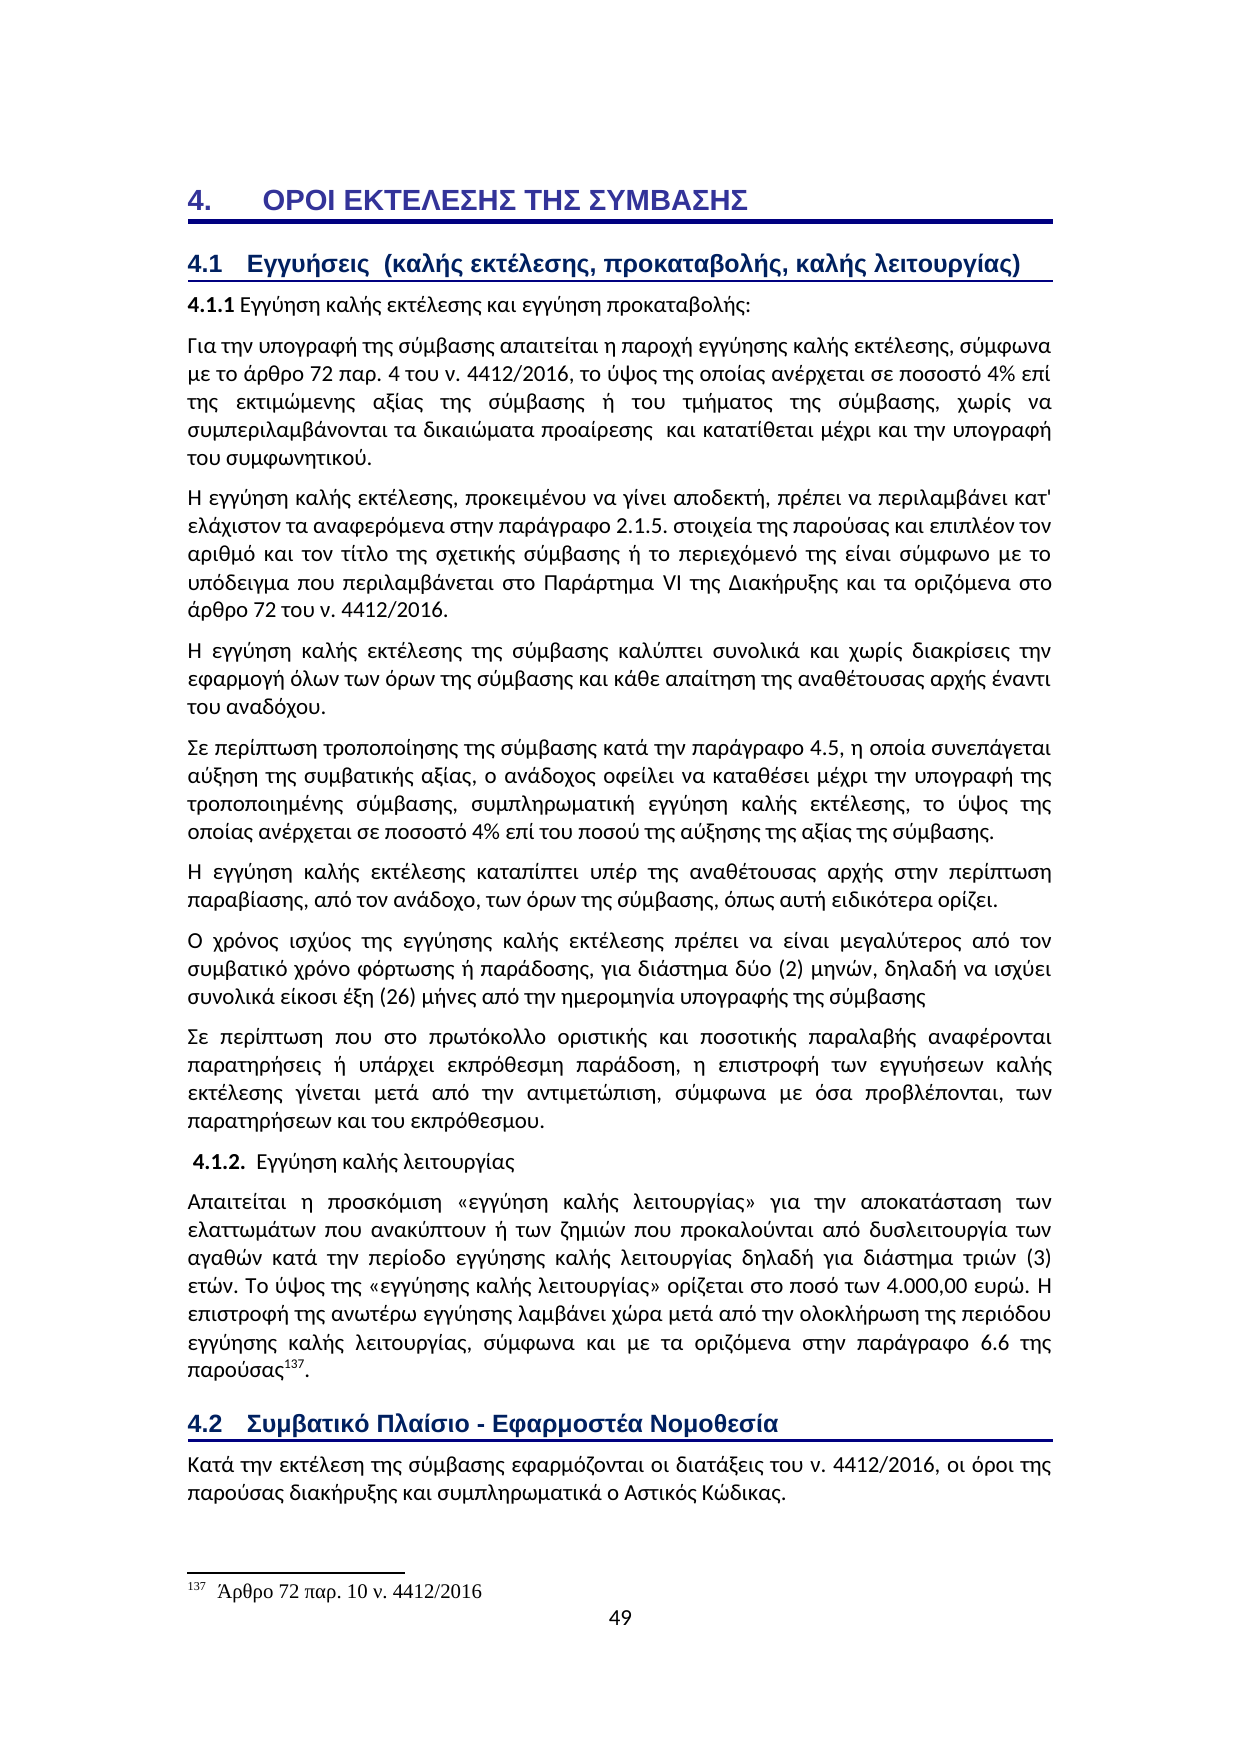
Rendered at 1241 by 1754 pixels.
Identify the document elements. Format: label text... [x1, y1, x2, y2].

subtitle 4. ΟΡΟΙ ΕΚΤΕΛΕΣΗΣ ΤΗΣ ΣΥΜΒΑΣΗΣ [187, 183, 1053, 224]
text Ο χρόνος ισχύος της εγγύησης καλής εκτέλεσης πρέπει να είναι μεγαλύτερος από τον συμβατικό χρόνο φόρτωσης ή παράδοσης, για διάστημα δύο (2) μηνών, δηλαδή να ισχύει συνολικά είκοσι έξη (26) μήνες από την ημερομηνία υπογραφής της σύμβασης [187, 926, 1053, 1010]
subtitle 4.2 Συμβατικό Πλαίσιο - Εφαρμοστέα Νομοθεσία [187, 1409, 1053, 1442]
text Κατά την εκτέλεση της σύμβασης εφαρμόζονται οι διατάξεις του ν. 4412/2016, οι όροι της παρούσας διακήρυξης και συμπληρωματικά ο Αστικός Κώδικας. [187, 1450, 1053, 1506]
text Η εγγύηση καλής εκτέλεσης της σύμβασης καλύπτει συνολικά και χωρίς διακρίσεις την εφαρμογή όλων των όρων της σύμβασης και κάθε απαίτηση της αναθέτουσας αρχής έναντι του αναδόχου. [187, 636, 1053, 720]
text Απαιτείται η προσκόμιση «εγγύηση καλής λειτουργίας» για την αποκατάσταση των ελαττωμάτων που ανακύπτουν ή των ζημιών που προκαλούνται από δυσλειτουργία των αγαθών κατά την περίοδο εγγύησης καλής λειτουργίας δηλαδή για διάστημα τριών (3) ετών. Το ύψος της «εγγύησης καλής λειτουργίας» ορίζεται στο ποσό των 4.000,00 ευρώ. Η επιστροφή της ανωτέρω εγγύησης λαμβάνει χώρα μετά από την ολοκλήρωση της περιόδου εγγύησης καλής λειτουργίας, σύμφωνα και με τα οριζόμενα στην παράγραφο 6.6 της παρούσας. [187, 1187, 1053, 1384]
text Σε περίπτωση τροποποίησης της σύμβασης κατά την παράγραφο 4.5, η οποία συνεπάγεται αύξηση της συμβατικής αξίας, ο ανάδοχος οφείλει να καταθέσει μέχρι την υπογραφή της τροποποιημένης σύμβασης, συμπληρωματική εγγύηση καλής εκτέλεσης, το ύψος της οποίας ανέρχεται σε ποσοστό 4% επί του ποσού της αύξησης της αξίας της σύμβασης. [187, 733, 1053, 845]
text Για την υπογραφή της σύμβασης απαιτείται η παροχή εγγύησης καλής εκτέλεσης, σύμφωνα με το άρθρο 72 παρ. 4 του ν. 4412/2016, το ύψος της οποίας ανέρχεται σε ποσοστό 4% επί της εκτιμώμενης αξίας της σύμβασης ή του τμήματος της σύμβασης, χωρίς να συμπεριλαμβάνονται τα δικαιώματα προαίρεσης και κατατίθεται μέχρι και την υπογραφή του συμφωνητικού. [187, 331, 1053, 471]
text Η εγγύηση καλής εκτέλεσης, προκειμένου να γίνει αποδεκτή, πρέπει να περιλαμβάνει κατ' ελάχιστον τα αναφερόμενα στην παράγραφο 2.1.5. στοιχεία της παρούσας και επιπλέον τον αριθμό και τον τίτλο της σχετικής σύμβασης ή το περιεχόμενό της είναι σύμφωνο με το υπόδειγμα που περιλαμβάνεται στο Παράρτημα VI της Διακήρυξης και τα οριζόμενα στο άρθρο 72 του ν. 4412/2016. [187, 483, 1053, 624]
text Σε περίπτωση που στο πρωτόκολλο οριστικής και ποσοτικής παραλαβής αναφέρονται παρατηρήσεις ή υπάρχει εκπρόθεσμη παράδοση, η επιστροφή των εγγυήσεων καλής εκτέλεσης γίνεται μετά από την αντιμετώπιση, σύμφωνα με όσα προβλέπονται, των παρατηρήσεων και του εκπρόθεσμου. [187, 1022, 1053, 1134]
subtitle 4.1 Εγγυήσεις (καλής εκτέλεσης, προκαταβολής, καλής λειτουργίας) [187, 249, 1053, 282]
text Η εγγύηση καλής εκτέλεσης καταπίπτει υπέρ της αναθέτουσας αρχής στην περίπτωση παραβίασης, από τον ανάδοχο, των όρων της σύμβασης, όπως αυτή ειδικότερα ορίζει. [187, 857, 1053, 913]
text 4.1.2. Εγγύηση καλής λειτουργίας [187, 1147, 1053, 1175]
text 4.1.1 Εγγύηση καλής εκτέλεσης και εγγύηση προκαταβολής: [187, 290, 1053, 318]
